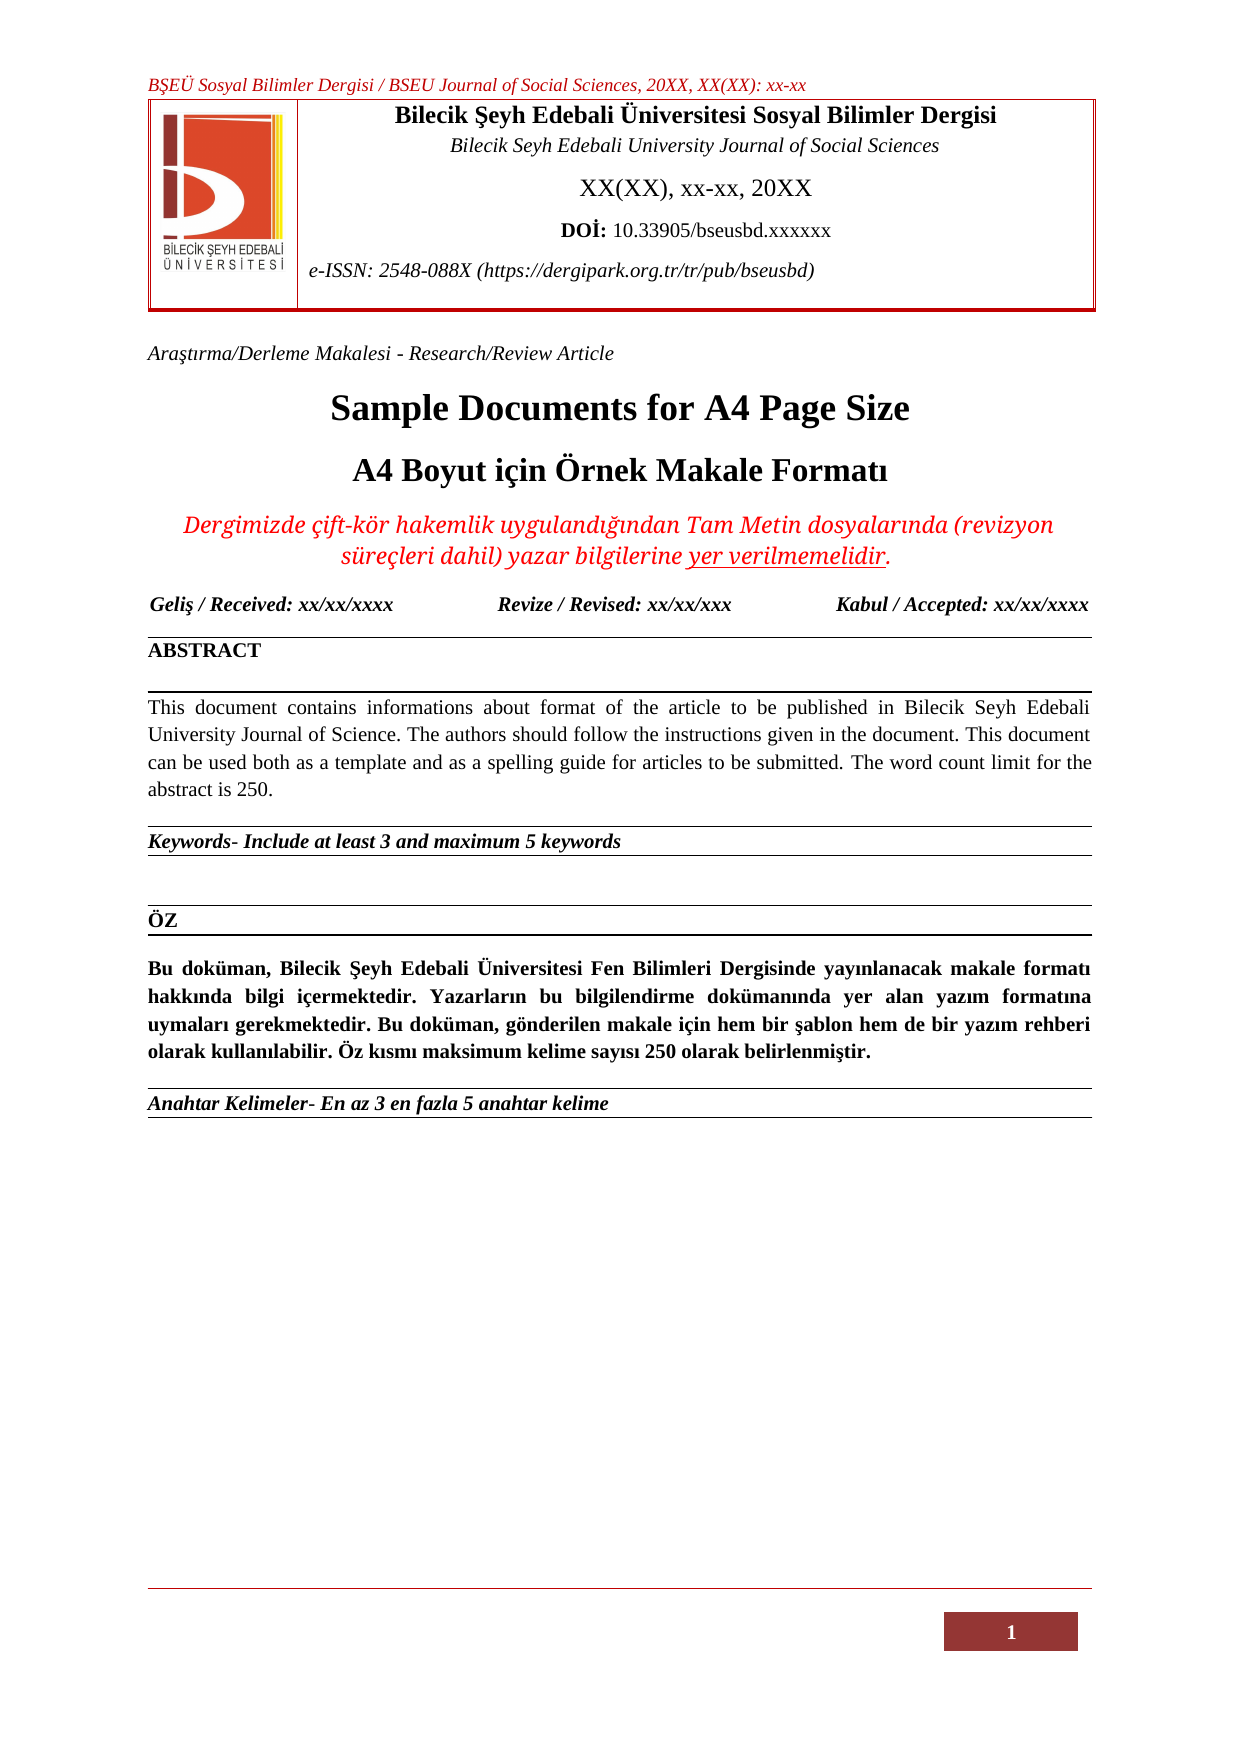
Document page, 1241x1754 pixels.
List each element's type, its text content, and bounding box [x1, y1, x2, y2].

title A4 Boyut için Örnek Makale Formatı [148, 450, 1092, 488]
text Dergimizde çift-kör hakemlik uygulandığından Tam Metin dosyalarında (revizyon süreçleri dahil) yazar bilgilerine yer verilmemelidir. [148, 509, 341, 571]
text Sample Documents for A4 Page Size [148, 386, 1092, 429]
text ÖZ [148, 906, 1092, 934]
text Keywords- Include at least 3 and maximum 5 keywords [148, 827, 1092, 855]
text Geliş / Received: xx/xx/xxxx Revize / Revised: xx/xx/xxx Kabul / Accepted: xx/xx/xxxx [148, 592, 1092, 616]
text Anahtar Kelimeler- En az 3 en fazla 5 anahtar kelime [148, 1089, 1092, 1117]
text ABSTRACT [148, 638, 1092, 671]
picture [160, 112, 286, 272]
title Araştırma/Derleme Makalesi - Research/Review Article [148, 341, 1092, 365]
text Bu doküman, Bilecik Şeyh Edebali Üniversitesi Fen Bilimleri Dergisinde yayınlanacak makale formatı hakkında bilgi içermektedir. Yazarların bu bilgilendirme dokümanında yer alan yazım formatına uymaları gerekmektedir. Bu doküman, gönderilen makale için hem bir şablon hem de bir yazım rehberi olarak kullanılabilir. Öz kısmı maksimum kelime sayısı 250 olarak belirlenmiştir. [148, 956, 1092, 1063]
text Dergimizde çift-kör hakemlik uygulandığından Tam Metin dosyalarında (revizyon süreçleri dahil) yazar bilgilerine yer verilmemelidir. [897, 509, 1092, 571]
text This document contains informations about format of the article to be published in Bilecik Seyh Edebali University Journal of Science. The authors should follow the instructions given in the document. This document can be used both as a template and as a spelling guide for articles to be submitted. The word count limit for the abstract is 250. [148, 693, 1092, 801]
